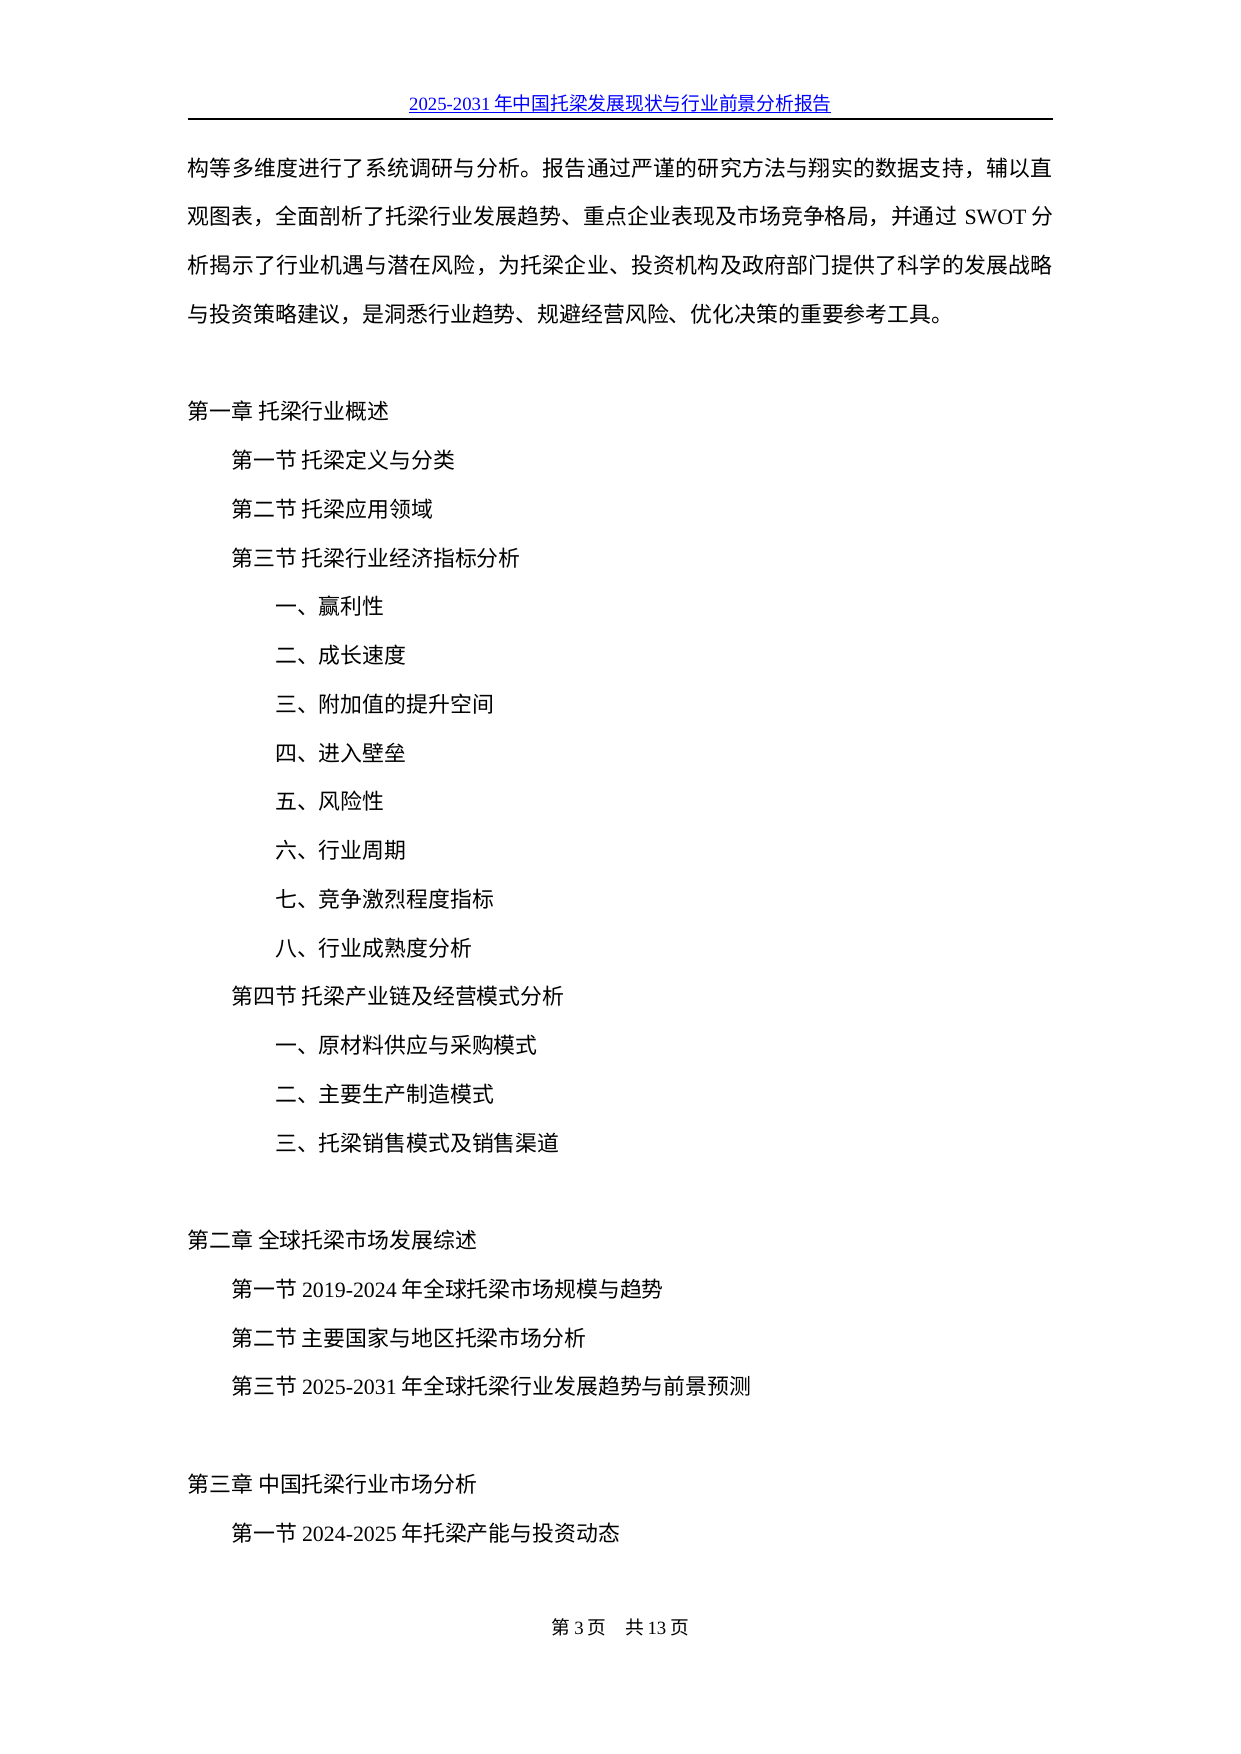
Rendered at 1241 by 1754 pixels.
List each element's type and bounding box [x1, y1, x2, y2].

text [187, 150, 1053, 1548]
